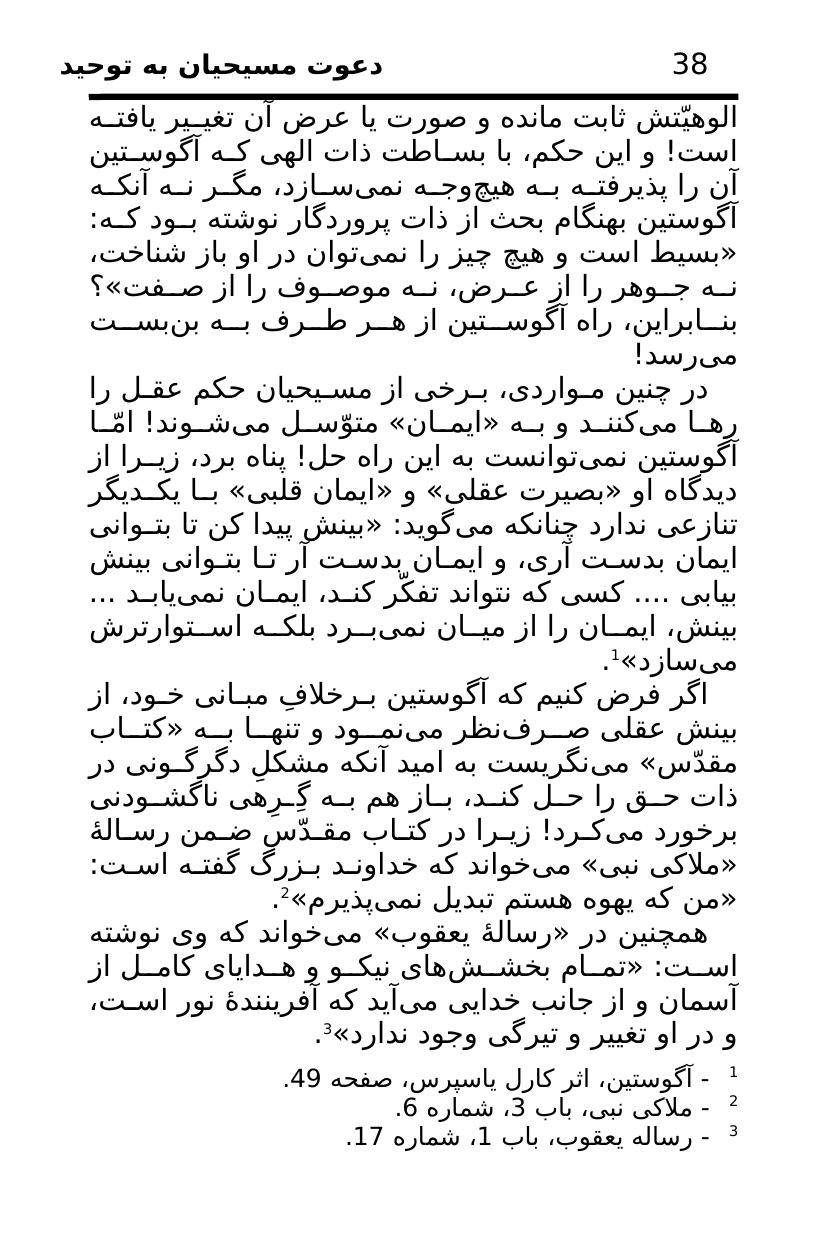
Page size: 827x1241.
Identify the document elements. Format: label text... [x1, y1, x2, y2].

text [89, 100, 738, 372]
text همچنین در «رسالۀ یعقوب» می‌خواند که وی نوشته است: «تمام بخشش‌های نیکو و هدایای کامل از آسمان و از جانب خدایی می‌آید که آفرینندۀ نور است، و در او تغییر و تیرگی وجود ندارد». [89, 915, 738, 1051]
text اگر فرض کنیم که آگوستین برخلافِ مبانی خود، از بینش عقلی صرف‌نظر می‌نمود و تنها به «کتاب مقدّس» می‌نگریست به امید آنکه مشکلِ دگرگونی در ذات حق را حل کند، باز هم به گِرِهی ناگشودنی برخورد می‌کرد! زیرا در کتاب مقدّس ضمن رسالۀ «ملاکی نبی» می‌خواند که خداوند بزرگ گفته است: «من که یهوه هستم تبدیل نمی‌پذیرم». [89, 677, 738, 915]
text در چنین مواردی، برخی از مسیحیان حکم عقل را رها می‌کنند و به «ایمان» متوّسل می‌شوند! امّا آگوستین نمی‌توانست به این راه حل! پناه برد، زیرا از دیدگاه او «بصیرت عقلی» و «ایمان قلبی» با یکدیگر تنازعی ندارد چنانکه می‌گوید: «بینش پیدا کن تا بتوانی ایمان بدست آری، و ایمان بدست آر تا بتوانی بینش بیابی .... کسی که نتواند تفکّر کند، ایمان نمی‌یابد ... بینش، ایمان را از میان نمی‌برد بلکه استوارترش می‌سازد». [89, 372, 738, 677]
